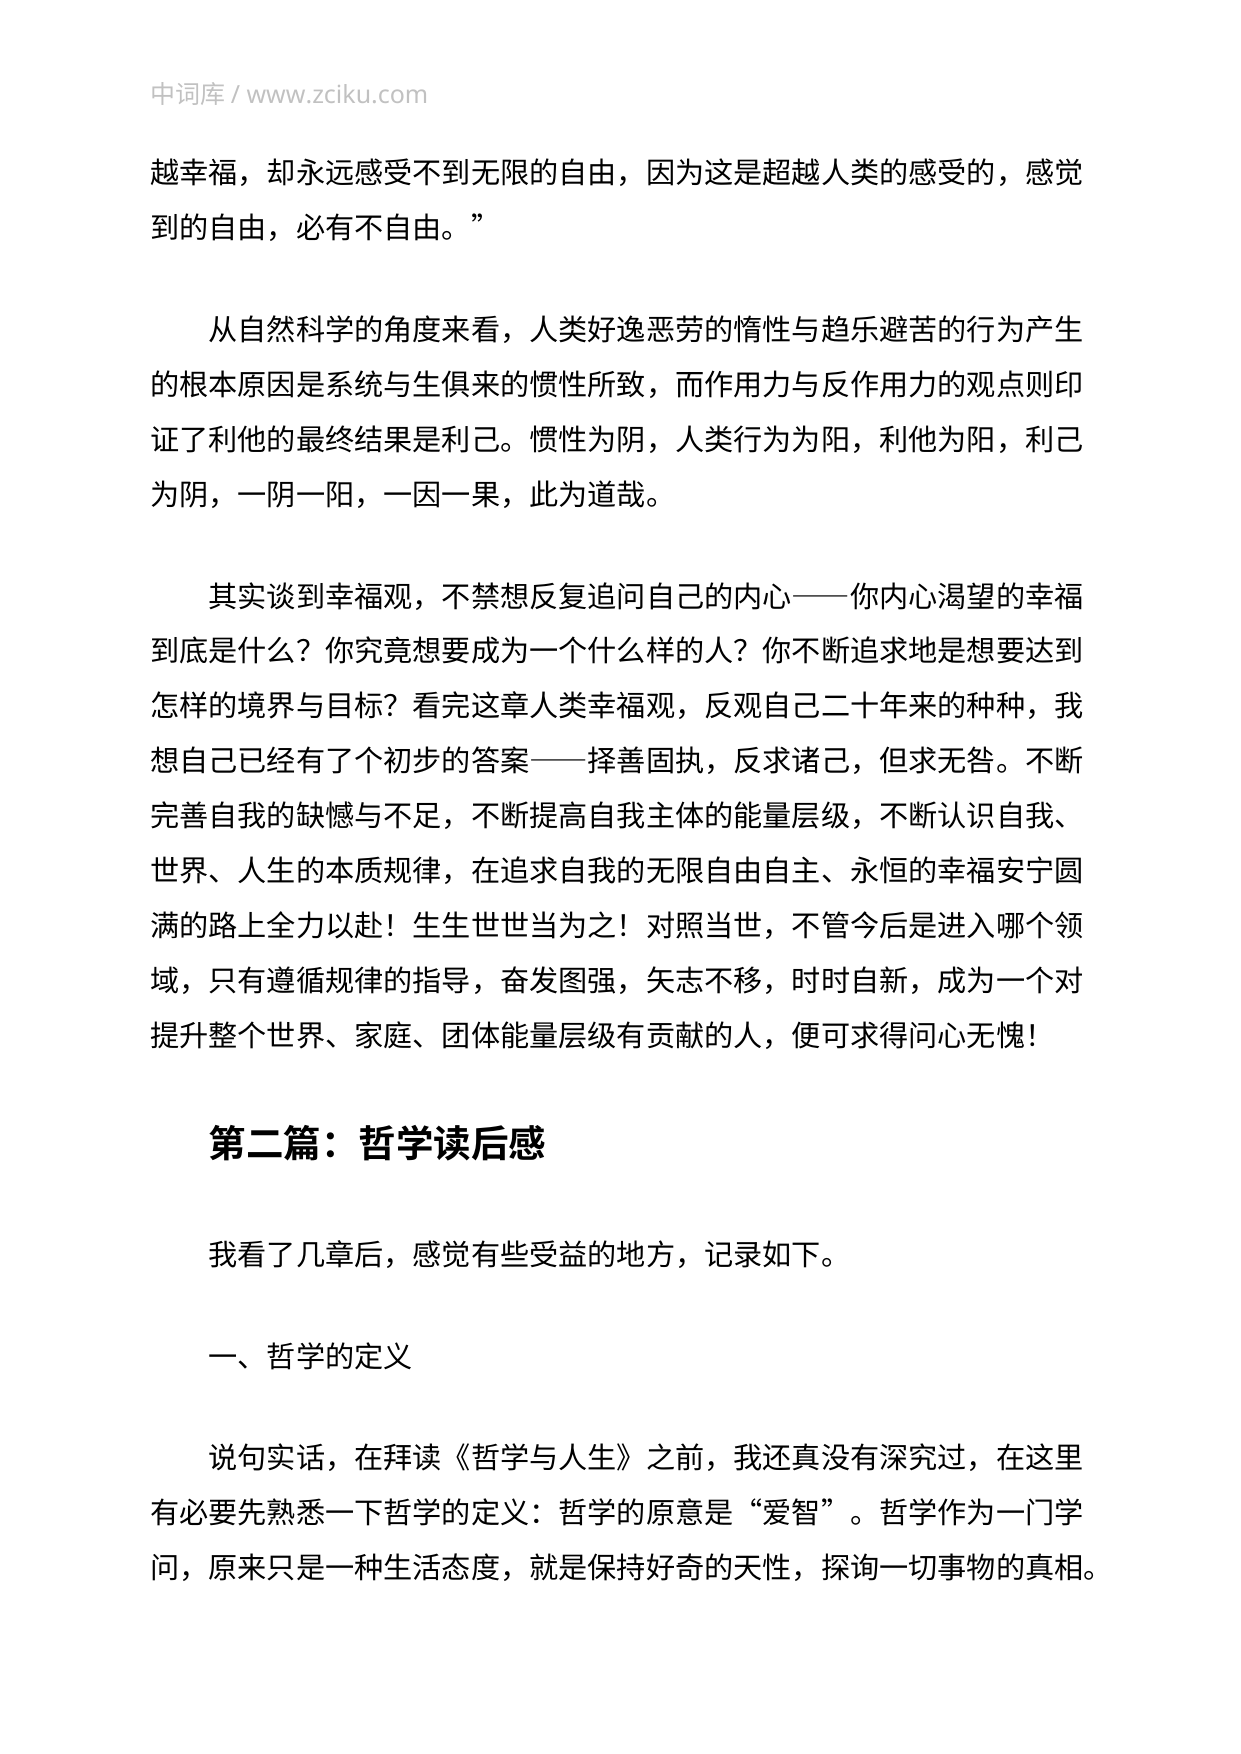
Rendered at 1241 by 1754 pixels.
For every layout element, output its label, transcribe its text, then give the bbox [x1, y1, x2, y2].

text 一、哲学的定义 [150, 1333, 1090, 1376]
text 第二篇：哲学读后感 [150, 1114, 1090, 1168]
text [150, 150, 1090, 247]
text 从自然科学的角度来看，人类好逸恶劳的惰性与趋乐避苦的行为产生的根本原因是系统与生俱来的惯性所致，而作用力与反作用力的观点则印证了利他的最终结果是利己。惯性为阴，人类行为为阳，利他为阳，利己为阴，一阴一阳，一因一果，此为道哉。 [150, 307, 1090, 514]
text 我看了几章后，感觉有些受益的地方，记录如下。 [150, 1231, 1090, 1274]
text 说句实话，在拜读《哲学与人生》之前，我还真没有深究过，在这里有必要先熟悉一下哲学的定义：哲学的原意是“爱智”。哲学作为一门学问，原来只是一种生活态度，就是保持好奇的天性，探询一切事物的真相。 [150, 1435, 1090, 1587]
text 其实谈到幸福观，不禁想反复追问自己的内心——你内心渴望的幸福到底是什么？你究竟想要成为一个什么样的人？你不断追求地是想要达到怎样的境界与目标？看完这章人类幸福观，反观自己二十年来的种种，我想自己已经有了个初步的答案——择善固执，反求诸己，但求无咎。不断完善自我的缺憾与不足，不断提高自我主体的能量层级，不断认识自我、世界、人生的本质规律，在追求自我的无限自由自主、永恒的幸福安宁圆满的路上全力以赴！生生世世当为之！对照当世，不管今后是进入哪个领域，只有遵循规律的指导，奋发图强，矢志不移，时时自新，成为一个对提升整个世界、家庭、团体能量层级有贡献的人，便可求得问心无愧！ [150, 573, 1090, 1054]
